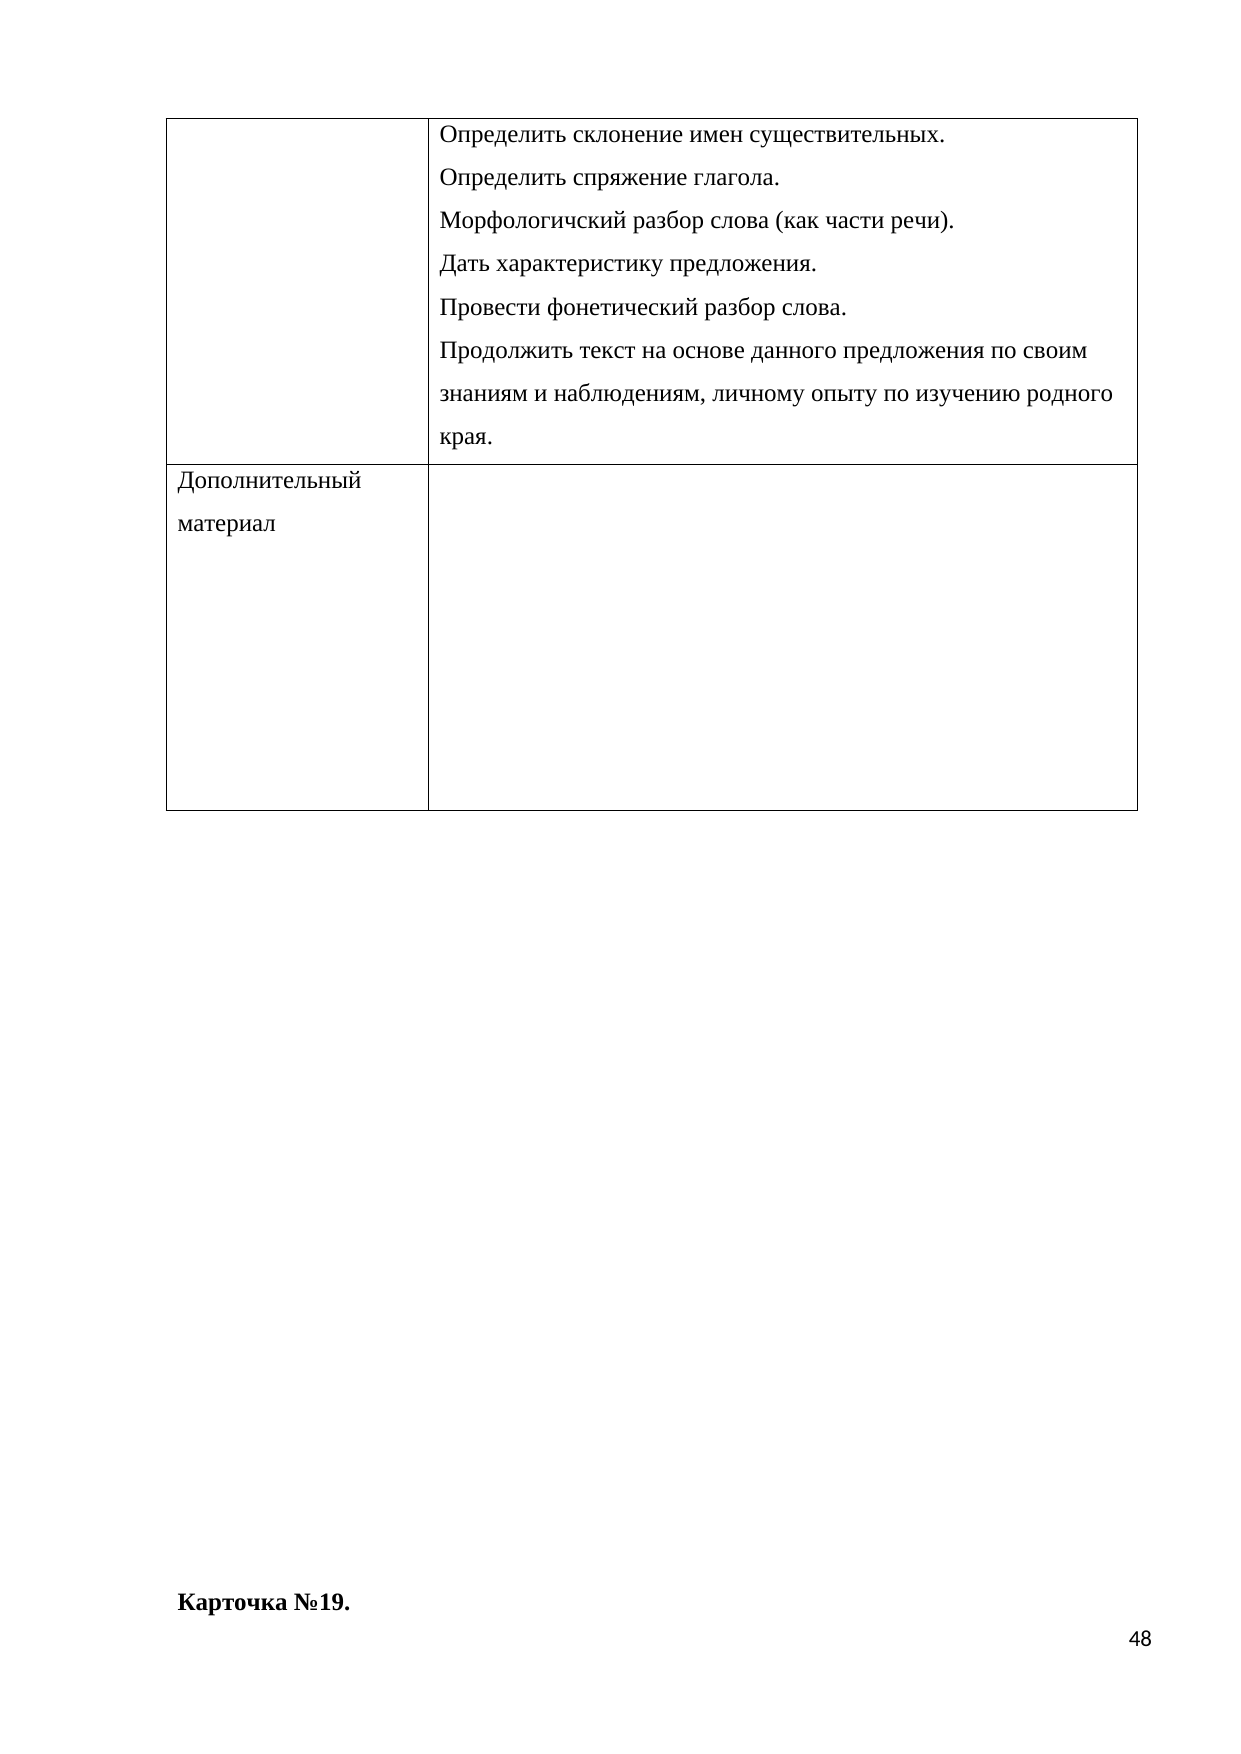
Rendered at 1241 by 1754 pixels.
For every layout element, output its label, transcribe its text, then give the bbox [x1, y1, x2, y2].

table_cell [429, 119, 1137, 464]
table_cell [429, 465, 1137, 810]
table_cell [167, 119, 428, 464]
table_cell Дополнительный материал [167, 465, 428, 810]
text Карточка №19. [177, 1587, 1152, 1616]
